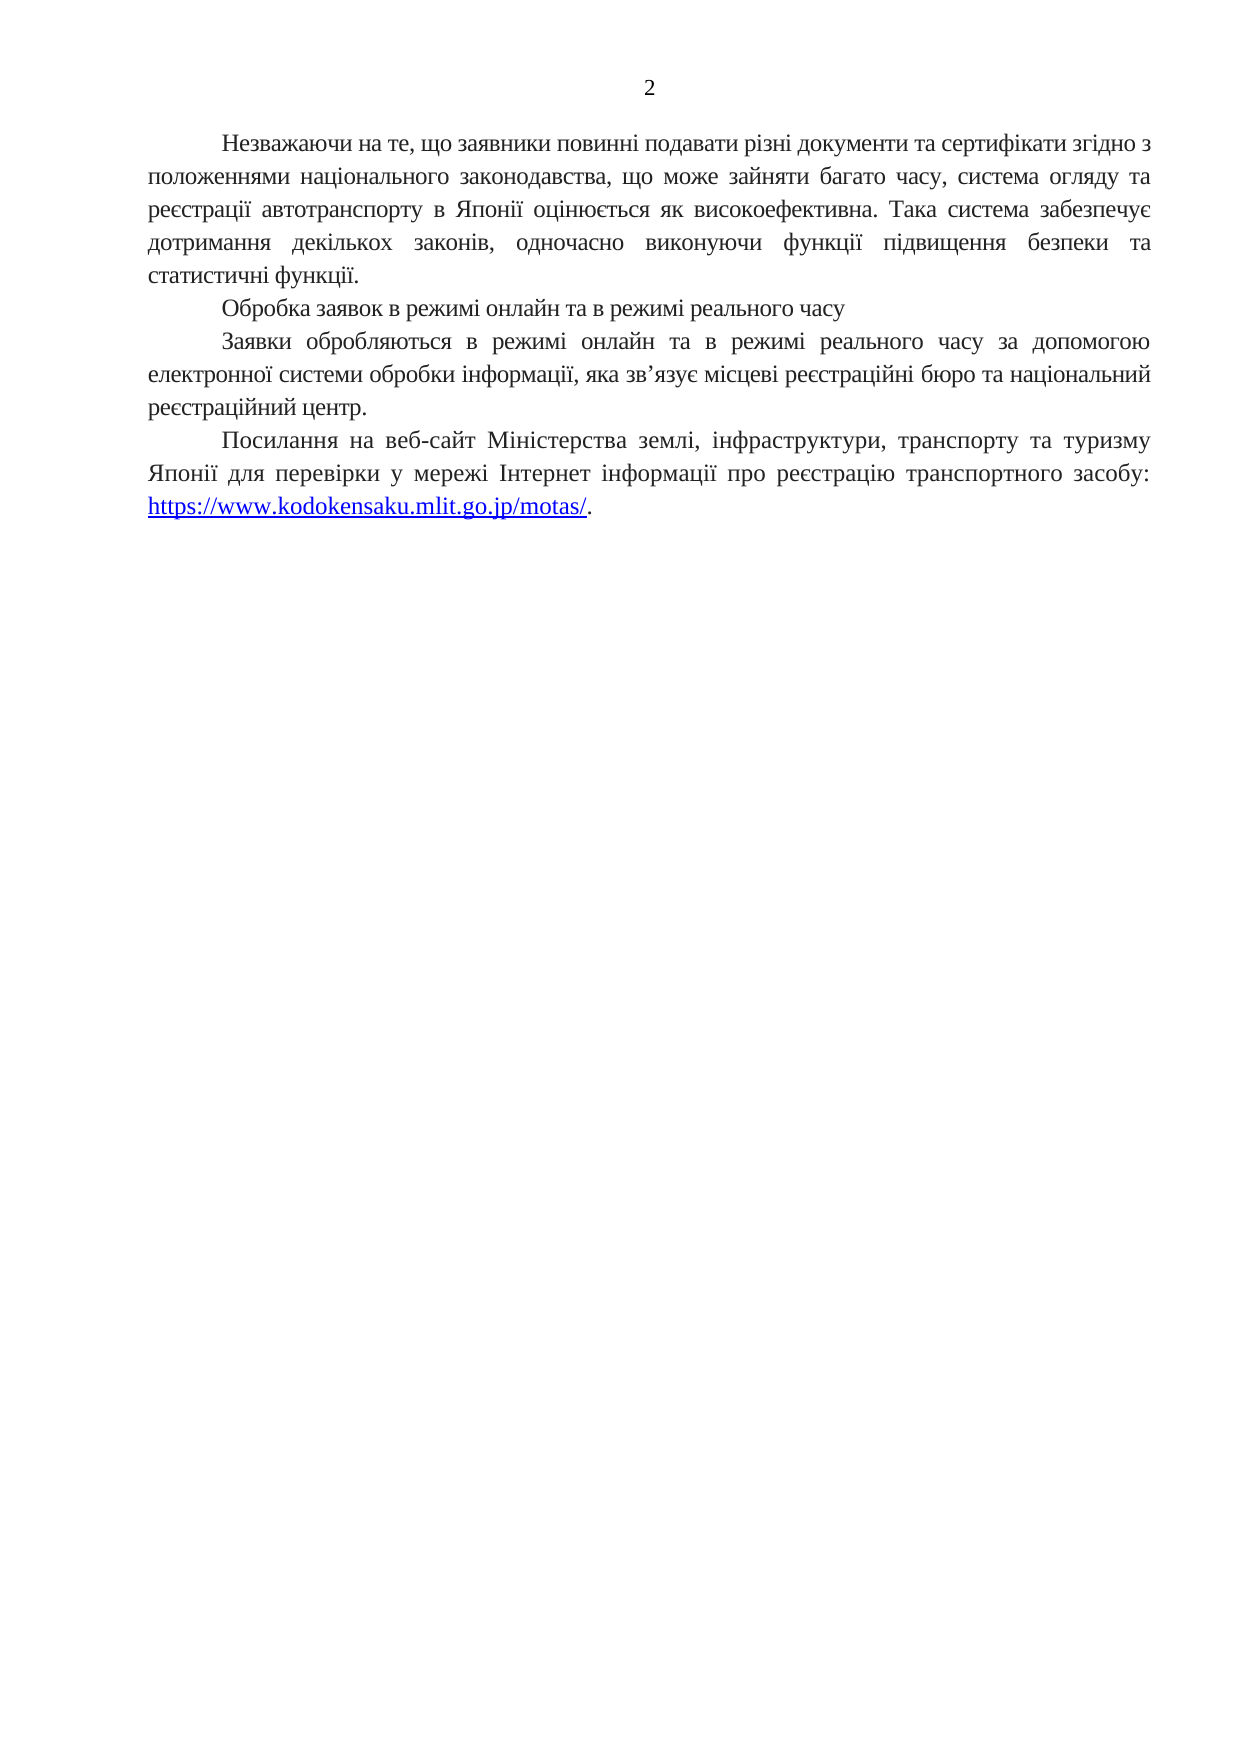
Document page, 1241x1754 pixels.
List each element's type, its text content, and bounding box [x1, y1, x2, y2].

text Обробка заявок в режимі онлайн та в режимі реального часу [148, 293, 1152, 322]
text Заявки обробляються в режимі онлайн та в режимі реального часу за допомогою електронної системи обробки інформації, яка зв’язує місцеві реєстраційні бюро та національний реєстраційний центр. [148, 326, 1152, 421]
text Посилання на веб-сайт Міністерства землі, інфраструктури, транспорту та туризму Японії для перевірки у мережі Інтернет інформації про реєстрацію транспортного засобу: https://www.kodokensaku.mlit.go.jp/motas/. [148, 425, 1152, 520]
text Незважаючи на те, що заявники повинні подавати різні документи та сертифікати згідно з положеннями національного законодавства, що може зайняти багато часу, система огляду та реєстрації автотранспорту в Японії оцінюється як високоефективна. Така система забезпечує дотримання декількох законів, одночасно виконуючи функції підвищення безпеки та статистичні функції. [148, 128, 1152, 289]
